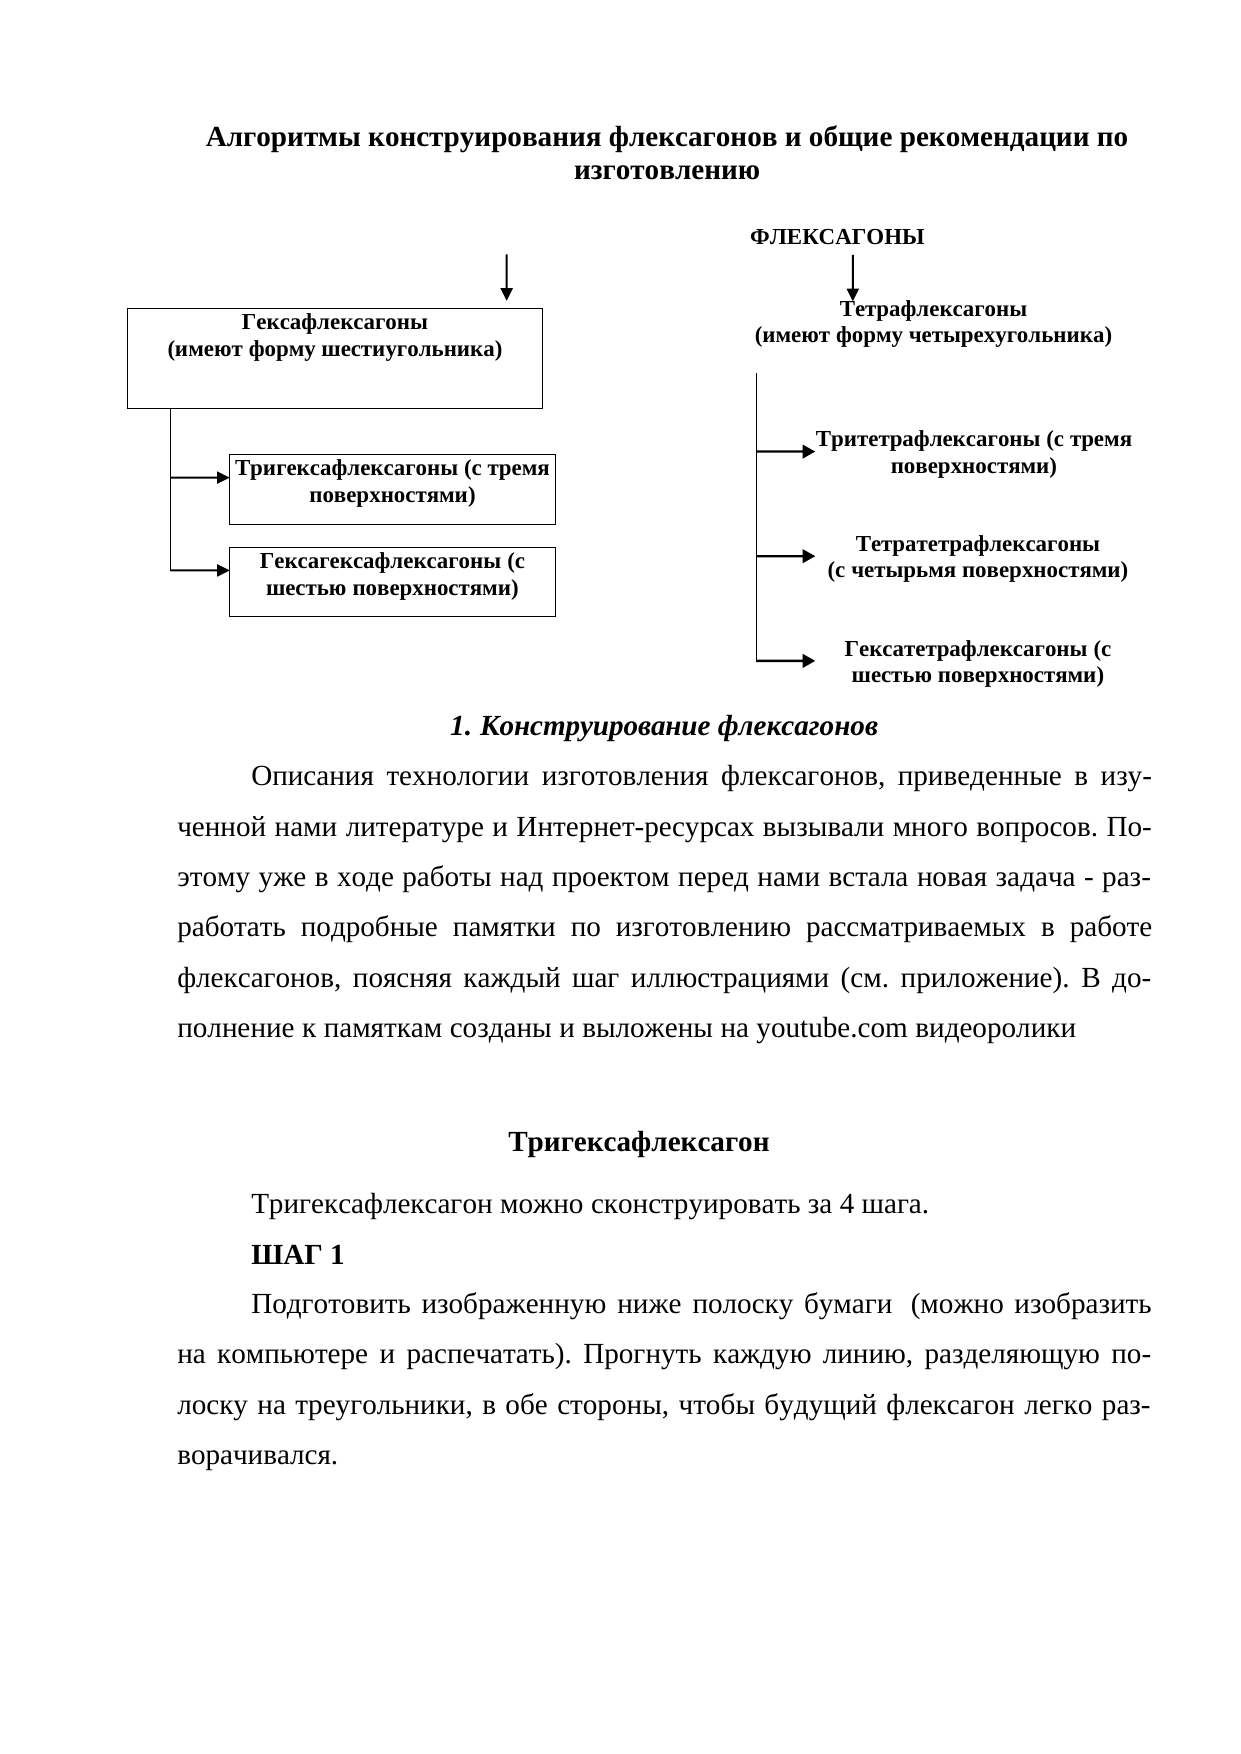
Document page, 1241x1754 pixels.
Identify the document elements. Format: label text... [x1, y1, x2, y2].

subtitle ШАГ 1 [251, 1237, 1190, 1270]
subtitle Тригексафлексагон [508, 1124, 1185, 1157]
text Подготовить изображенную ниже полоску бумаги (можно изобразить на компьютере и распечатать). Прогнуть каждую линию, разделяющую по- лоску на треугольники, в обе стороны, чтобы будущий флексагон легко раз- ворачивался. [177, 1286, 1152, 1471]
subtitle Конструирование флексагонов [450, 311, 1190, 742]
text Алгоритмы конструирования флексагонов и общие рекомендации по изготовлению [144, 119, 1190, 186]
text Тригексафлексагон можно сконструировать за 4 шага. [251, 1186, 1190, 1219]
text Описания технологии изготовления флексагонов, приведенные в изу- ченной нами литературе и Интернет-ресурсах вызывали много вопросов. По- этому уже в ходе работы над проектом перед нами встала новая задача - раз- работать подробные памятки по изготовлению рассматриваемых в работе флексагонов, поясняя каждый шаг иллюстрациями (см. приложение). В до- полнение к памяткам созданы и выложены на youtube.com видеоролики [177, 758, 1153, 1043]
